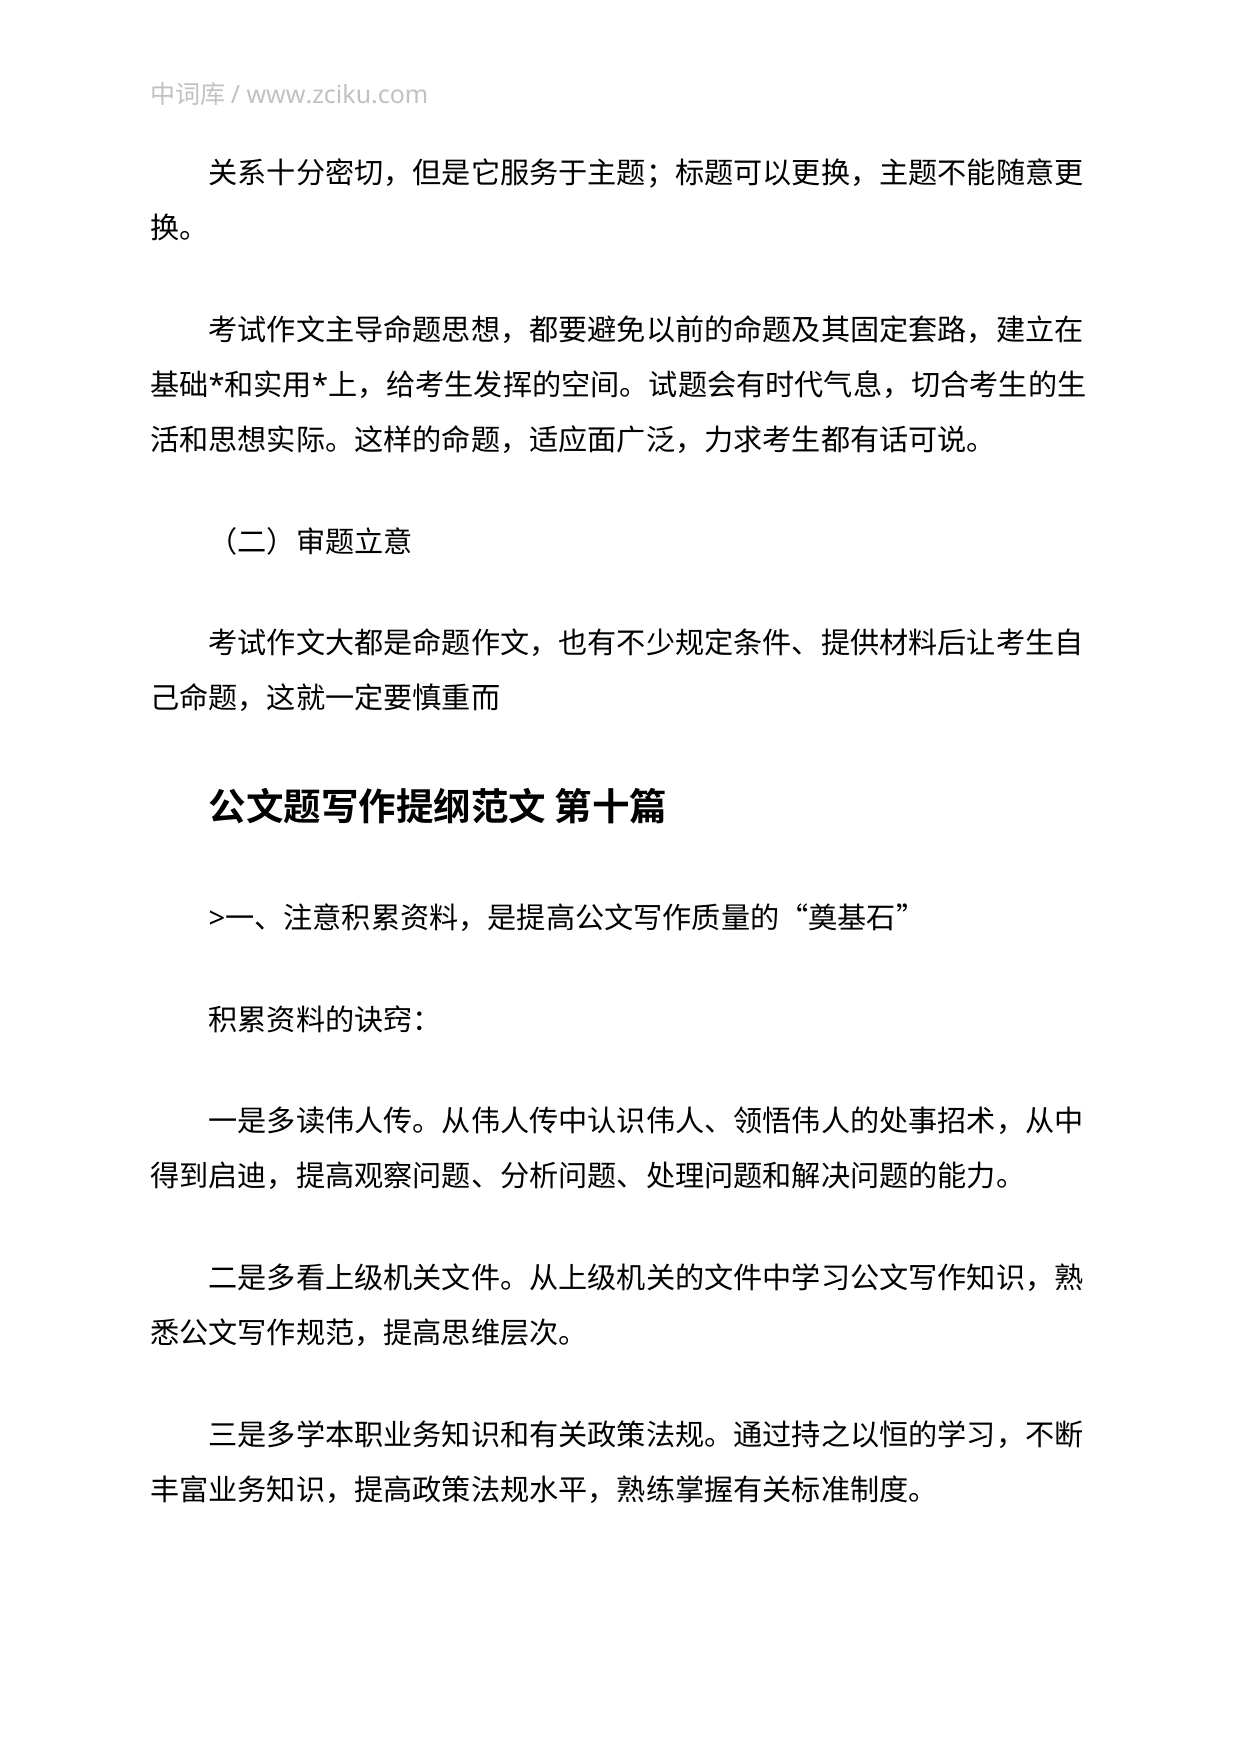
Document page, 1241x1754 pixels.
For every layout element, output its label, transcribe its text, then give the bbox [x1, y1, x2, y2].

text 二是多看上级机关文件。从上级机关的文件中学习公文写作知识，熟悉公文写作规范，提高思维层次。 [150, 1254, 1090, 1352]
text 三是多学本职业务知识和有关政策法规。通过持之以恒的学习，不断丰富业务知识，提高政策法规水平，熟练掌握有关标准制度。 [150, 1411, 1090, 1508]
text （二）审题立意 [150, 518, 1090, 561]
text 关系十分密切，但是它服务于主题；标题可以更换，主题不能随意更换。 [150, 150, 1090, 247]
text 一是多读伟人传。从伟人传中认识伟人、领悟伟人的处事招术，从中得到启迪，提高观察问题、分析问题、处理问题和解决问题的能力。 [150, 1098, 1090, 1195]
text 考试作文大都是命题作文，也有不少规定条件、提供材料后让考生自己命题，这就一定要慎重而 [150, 620, 1090, 717]
text >一、注意积累资料，是提高公文写作质量的“奠基石” [150, 894, 1090, 937]
text 考试作文主导命题思想，都要避免以前的命题及其固定套路，建立在基础*和实用*上，给考生发挥的空间。试题会有时代气息，切合考生的生活和思想实际。这样的命题，适应面广泛，力求考生都有话可说。 [150, 307, 1090, 459]
text 公文题写作提纲范文 第十篇 [150, 777, 1090, 831]
text 积累资料的诀窍： [150, 996, 1090, 1038]
